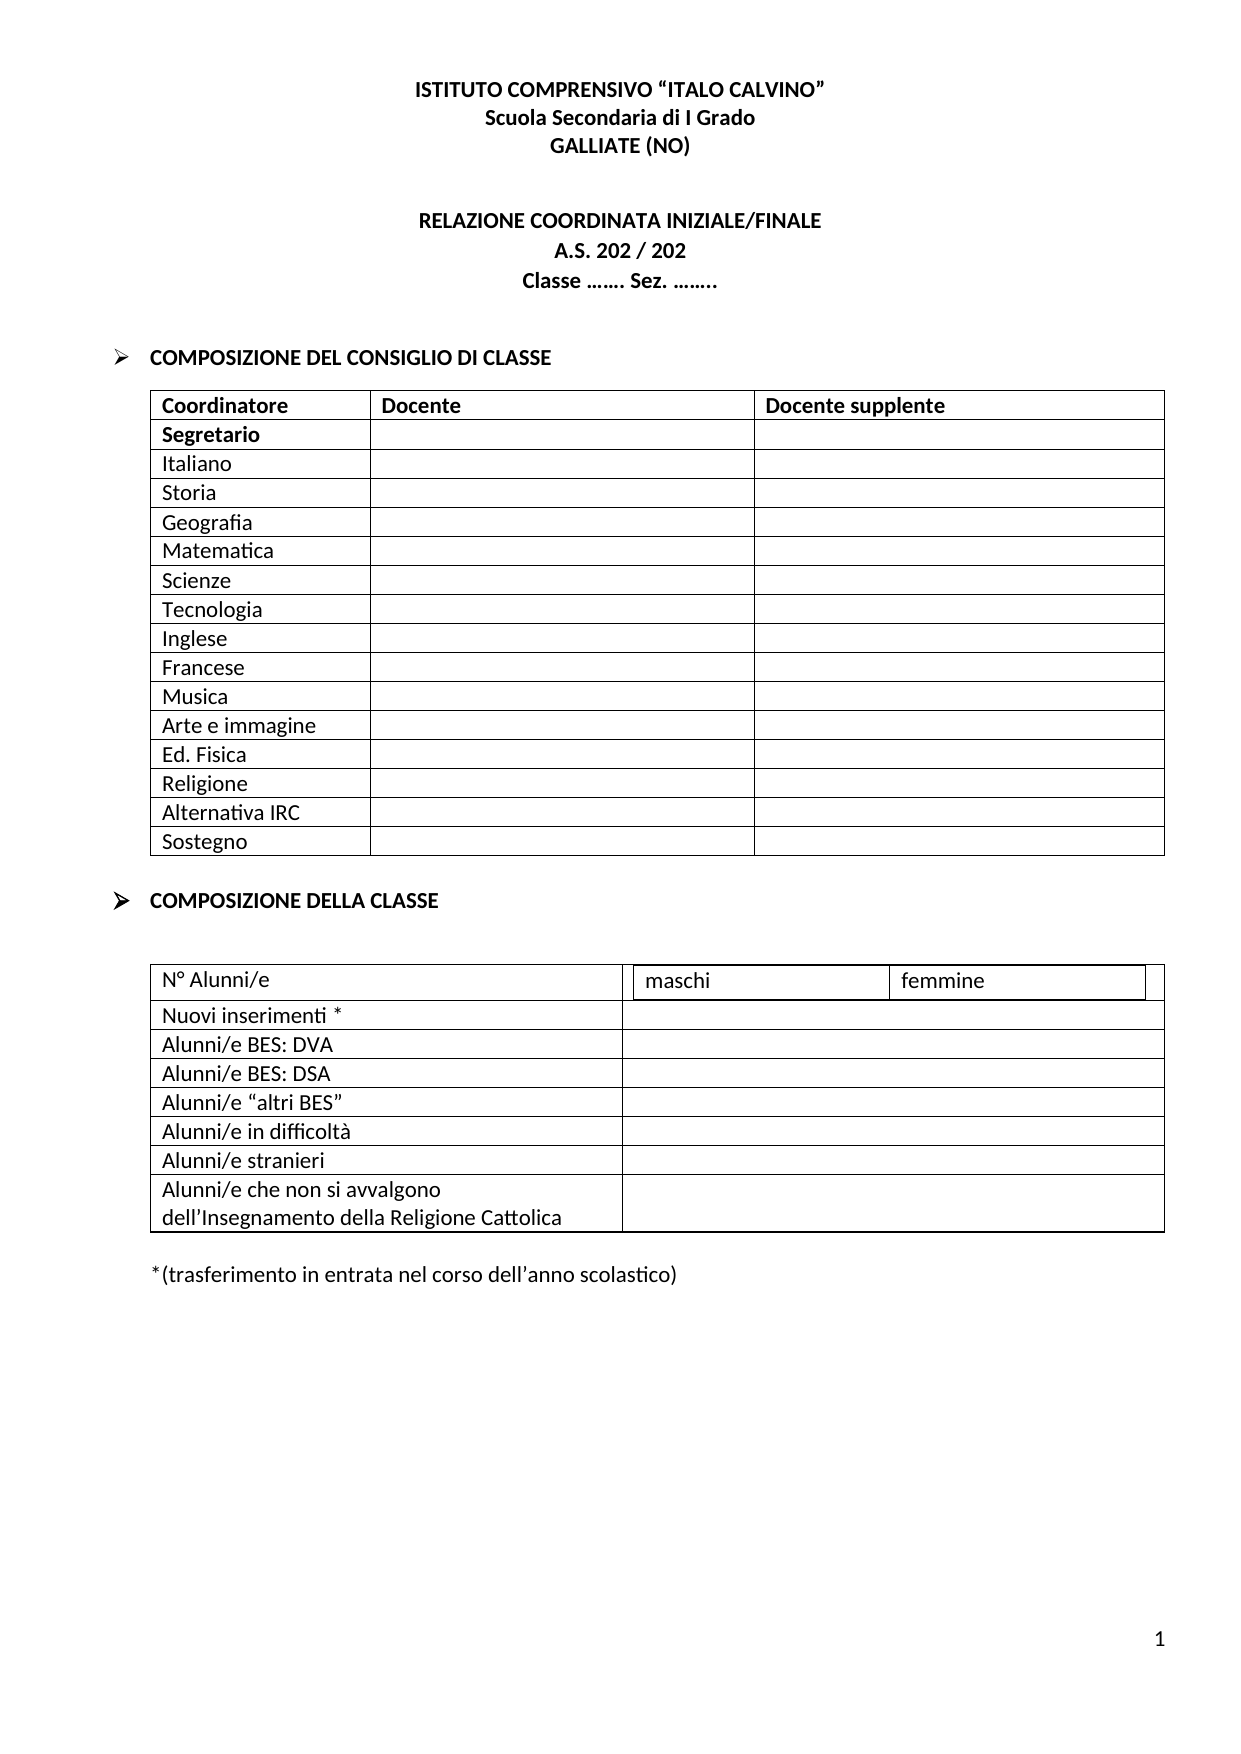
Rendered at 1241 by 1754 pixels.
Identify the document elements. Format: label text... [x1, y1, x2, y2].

table_cell Alternativa IRC [151, 798, 370, 826]
text ISTITUTO COMPRENSIVO “ITALO CALVINO” [75, 75, 1165, 103]
table_cell Sostegno [151, 827, 370, 855]
text A.S. 202 / 202 [75, 236, 1165, 264]
table_cell [755, 827, 1164, 855]
table_cell [371, 682, 754, 710]
table_cell [755, 537, 1164, 565]
table_cell Italiano [151, 450, 370, 477]
table_cell [371, 740, 754, 768]
table_cell [371, 595, 754, 623]
table_cell [371, 450, 754, 477]
list *(trasferimento in entrata nel corso dell’anno scolastico) [150, 1261, 1165, 1288]
table_cell Alunni/e in difficoltà [151, 1117, 622, 1145]
table_cell Alunni/e BES: DVA [151, 1030, 622, 1058]
table_cell [755, 769, 1164, 797]
table_cell [755, 711, 1164, 739]
table_cell Francese [151, 653, 370, 681]
table_cell Scienze [151, 566, 370, 594]
table_cell [755, 566, 1164, 594]
list COMPOSIZIONE DELLA CLASSE [112, 887, 1165, 914]
table_header Docente supplente [755, 391, 1164, 419]
table_cell Arte e immagine [151, 711, 370, 739]
table_cell [371, 798, 754, 826]
table_cell [371, 420, 754, 448]
table_cell [755, 740, 1164, 768]
table_cell [371, 769, 754, 797]
table_cell Religione [151, 769, 370, 797]
table_header Coordinatore [151, 391, 370, 419]
table_cell [371, 508, 754, 536]
table_header N° Alunni/e [151, 965, 622, 1000]
table_cell [755, 624, 1164, 652]
table_cell [371, 711, 754, 739]
table_cell Nuovi inserimenti * [151, 1001, 622, 1029]
table_header [1146, 965, 1164, 1000]
table_cell [623, 1088, 1164, 1116]
table_cell [371, 624, 754, 652]
table_cell [755, 798, 1164, 826]
table_cell Inglese [151, 624, 370, 652]
table_cell Storia [151, 479, 370, 507]
text GALLIATE (NO) [75, 131, 1165, 159]
table_cell [371, 653, 754, 681]
table_cell [623, 1175, 1164, 1231]
table_header [890, 966, 1145, 999]
text Classe ……. Sez. …….. [75, 266, 1165, 294]
table_cell [755, 653, 1164, 681]
table_cell Alunni/e stranieri [151, 1146, 622, 1174]
table_cell [371, 566, 754, 594]
table_cell [755, 420, 1164, 448]
table_cell [755, 479, 1164, 507]
table_cell [371, 479, 754, 507]
table_cell [755, 595, 1164, 623]
table_cell Alunni/e che non si avvalgono dell’Insegnamento della Religione Cattolica [151, 1175, 622, 1231]
table_cell [623, 1030, 1164, 1058]
table_cell Alunni/e “altri BES” [151, 1088, 622, 1116]
table_cell [371, 537, 754, 565]
table_cell [623, 1146, 1164, 1174]
table_cell [623, 1117, 1164, 1145]
table_cell Matematica [151, 537, 370, 565]
table_cell [623, 1059, 1164, 1087]
table_header Docente [371, 391, 754, 419]
table_cell [755, 508, 1164, 536]
table_cell Segretario [151, 420, 370, 448]
table_cell [623, 1001, 1164, 1029]
table_header [623, 965, 633, 1000]
table_header [634, 966, 889, 999]
table_cell Musica [151, 682, 370, 710]
table_cell Geografia [151, 508, 370, 536]
table_cell Alunni/e BES: DSA [151, 1059, 622, 1087]
list COMPOSIZIONE DEL CONSIGLIO DI CLASSE [112, 343, 1165, 371]
table_cell [371, 827, 754, 855]
text Scuola Secondaria di I Grado [75, 103, 1165, 131]
table_cell [755, 682, 1164, 710]
table_cell [755, 450, 1164, 477]
table_cell Tecnologia [151, 595, 370, 623]
text RELAZIONE COORDINATA INIZIALE/FINALE [75, 206, 1165, 234]
table_cell Ed. Fisica [151, 740, 370, 768]
